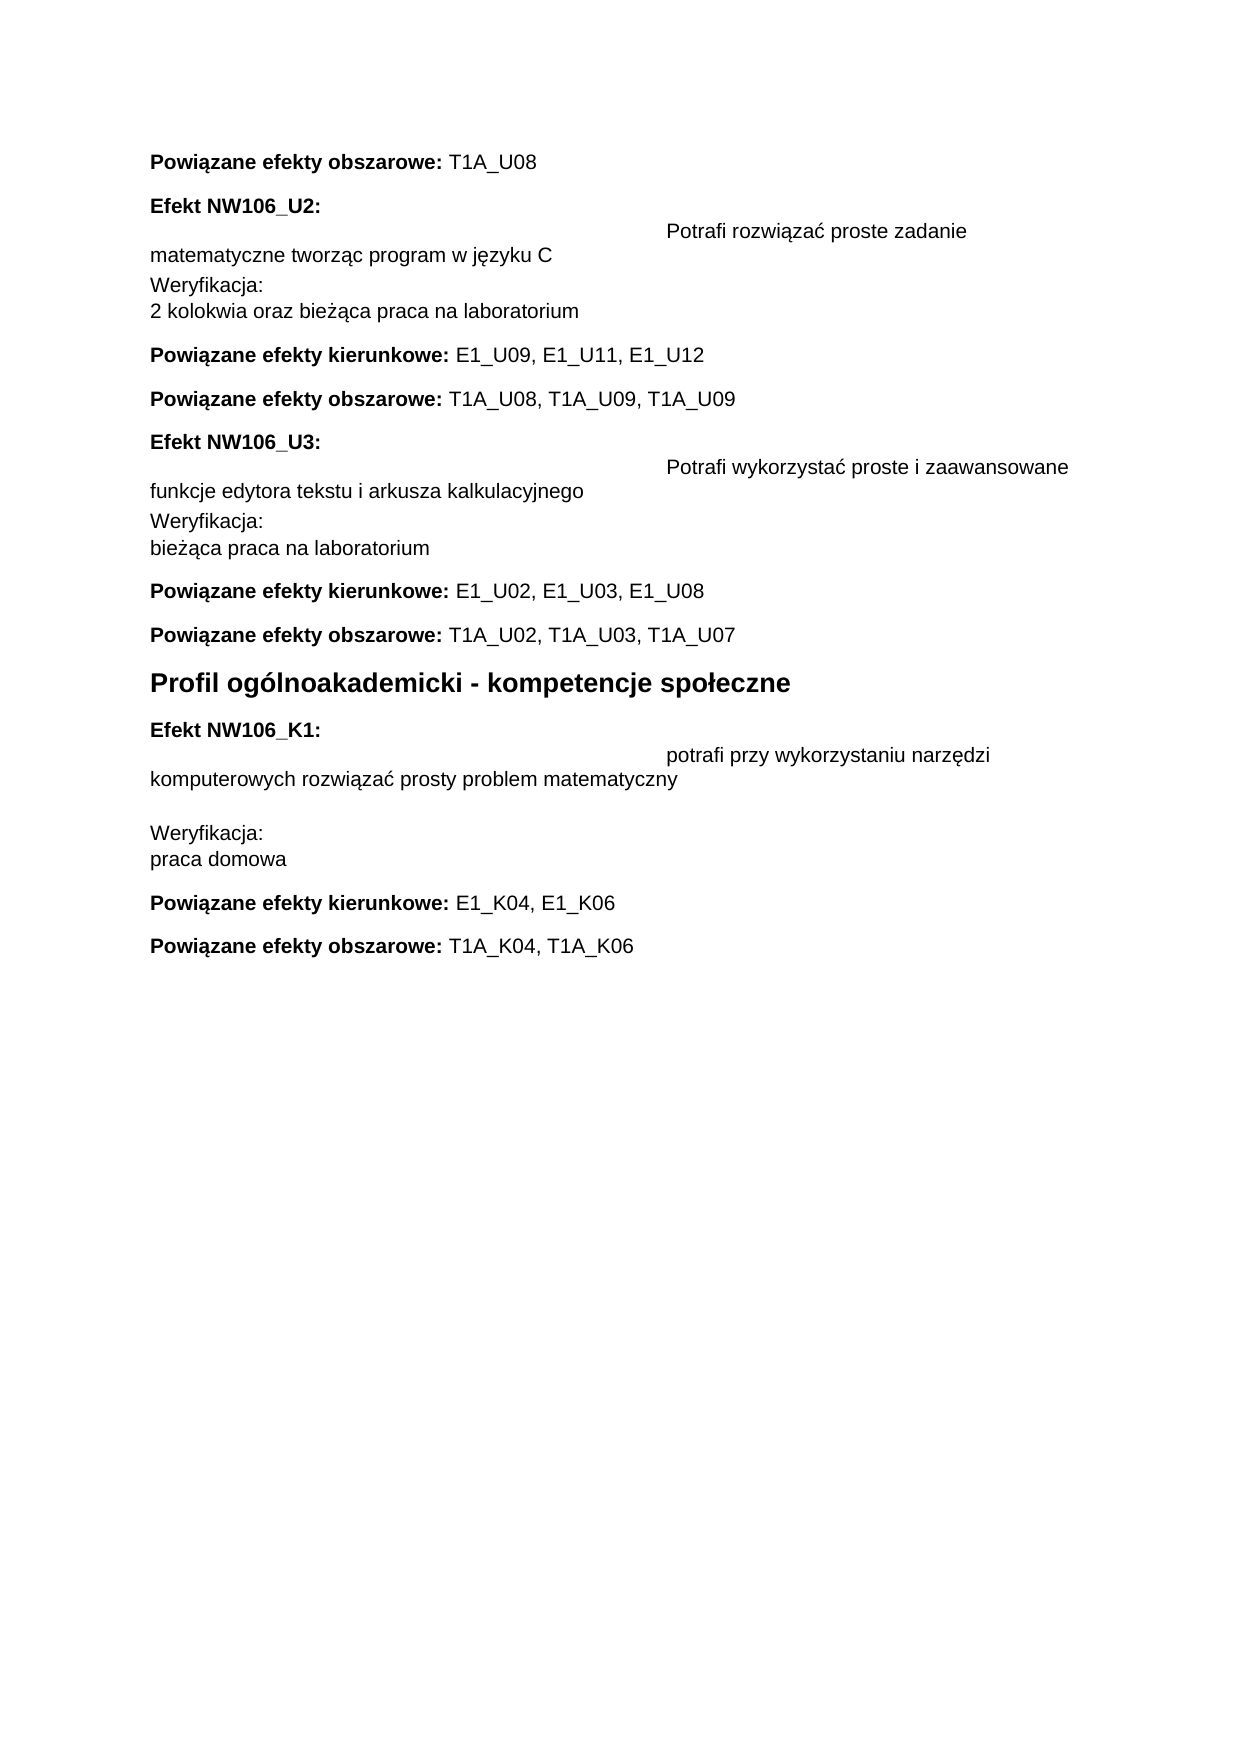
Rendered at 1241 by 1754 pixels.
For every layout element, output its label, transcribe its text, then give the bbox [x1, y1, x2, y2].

text bieżąca praca na laboratorium [150, 535, 1090, 559]
text Powiązane efekty kierunkowe: E1_U02, E1_U03, E1_U08 [150, 579, 1090, 603]
text praca domowa [150, 847, 1090, 871]
text Powiązane efekty kierunkowe: E1_K04, E1_K06 [150, 891, 1090, 914]
text Powiązane efekty kierunkowe: E1_U09, E1_U11, E1_U12 [150, 343, 1090, 367]
text Potrafi wykorzystać proste i zaawansowane funkcje edytora tekstu i arkusza kalkulacyjnego [150, 455, 1090, 503]
text Powiązane efekty obszarowe: T1A_K04, T1A_K06 [150, 934, 1090, 958]
text Efekt NW106_U3: [150, 430, 1090, 454]
text Efekt NW106_K1: [150, 718, 1090, 742]
text Weryfikacja: [150, 821, 1090, 845]
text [150, 299, 1090, 323]
text Weryfikacja: [150, 509, 1090, 533]
text Potrafi rozwiązać proste zadanie matematyczne tworząc program w języku C [150, 219, 1090, 267]
text Powiązane efekty obszarowe: T1A_U08 [150, 150, 1090, 174]
text Powiązane efekty obszarowe: T1A_U02, T1A_U03, T1A_U07 [150, 623, 1090, 647]
text Powiązane efekty obszarowe: T1A_U08, T1A_U09, T1A_U09 [150, 386, 1090, 410]
text Weryfikacja: [150, 273, 1090, 297]
text potrafi przy wykorzystaniu narzędzi komputerowych rozwiązać prosty problem matematyczny [150, 743, 1090, 814]
subtitle Profil ogólnoakademicki - kompetencje społeczne [150, 667, 1090, 698]
text Efekt NW106_U2: [150, 194, 1090, 218]
